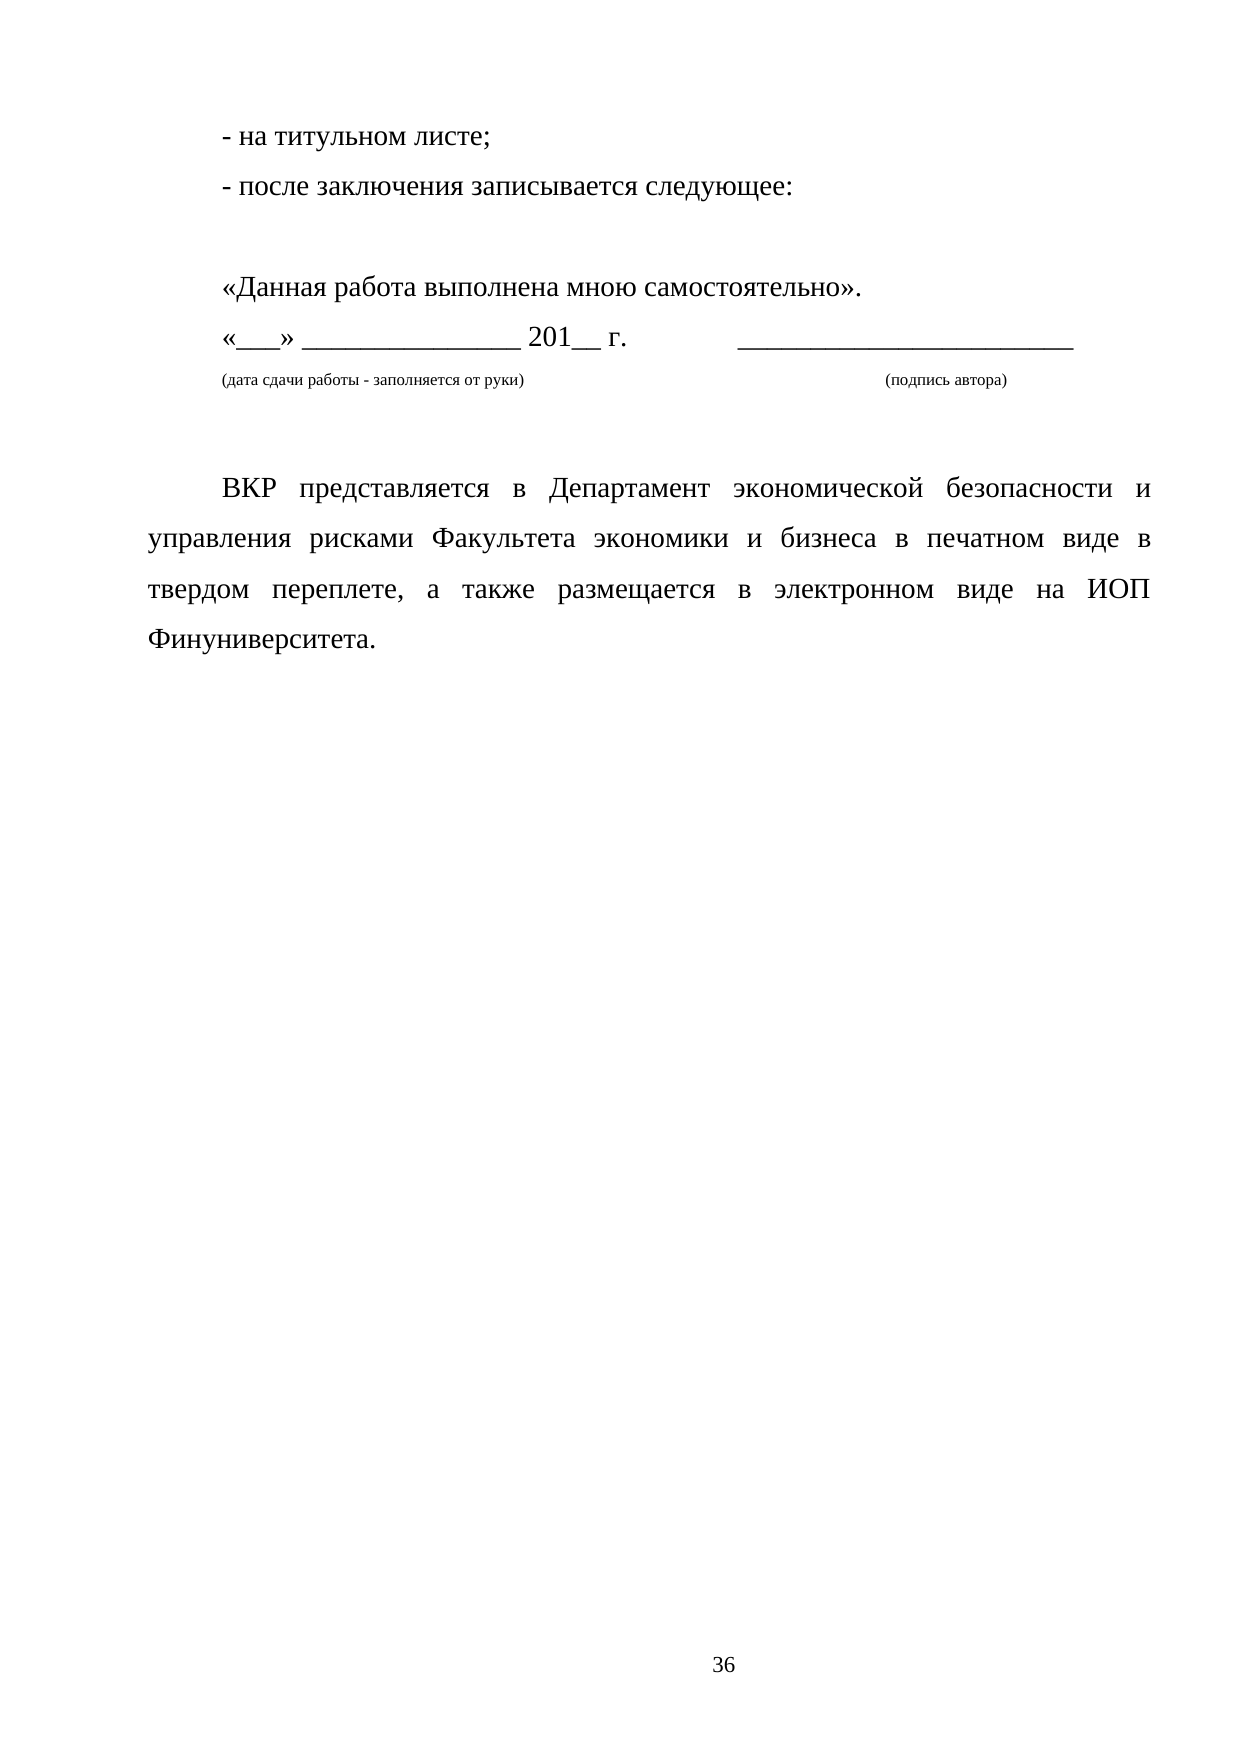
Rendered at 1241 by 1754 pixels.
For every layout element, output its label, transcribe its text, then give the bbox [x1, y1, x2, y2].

text (дата сдачи работы - заполняется от руки) (подпись автора) [148, 370, 1152, 403]
text «Данная работа выполнена мною самостоятельно». [148, 269, 1152, 303]
text - после заключения записывается следующее: [148, 168, 1152, 202]
text «___» _______________ 201__ г. _______________________ [148, 319, 1152, 353]
text ВКР представляется в Департамент экономической безопасности и управления рисками Факультета экономики и бизнеса в печатном виде в твердом переплете, а также размещается в электронном виде на ИОП Финуниверситета. [148, 470, 1152, 655]
text - на титульном листе; [148, 118, 1152, 152]
